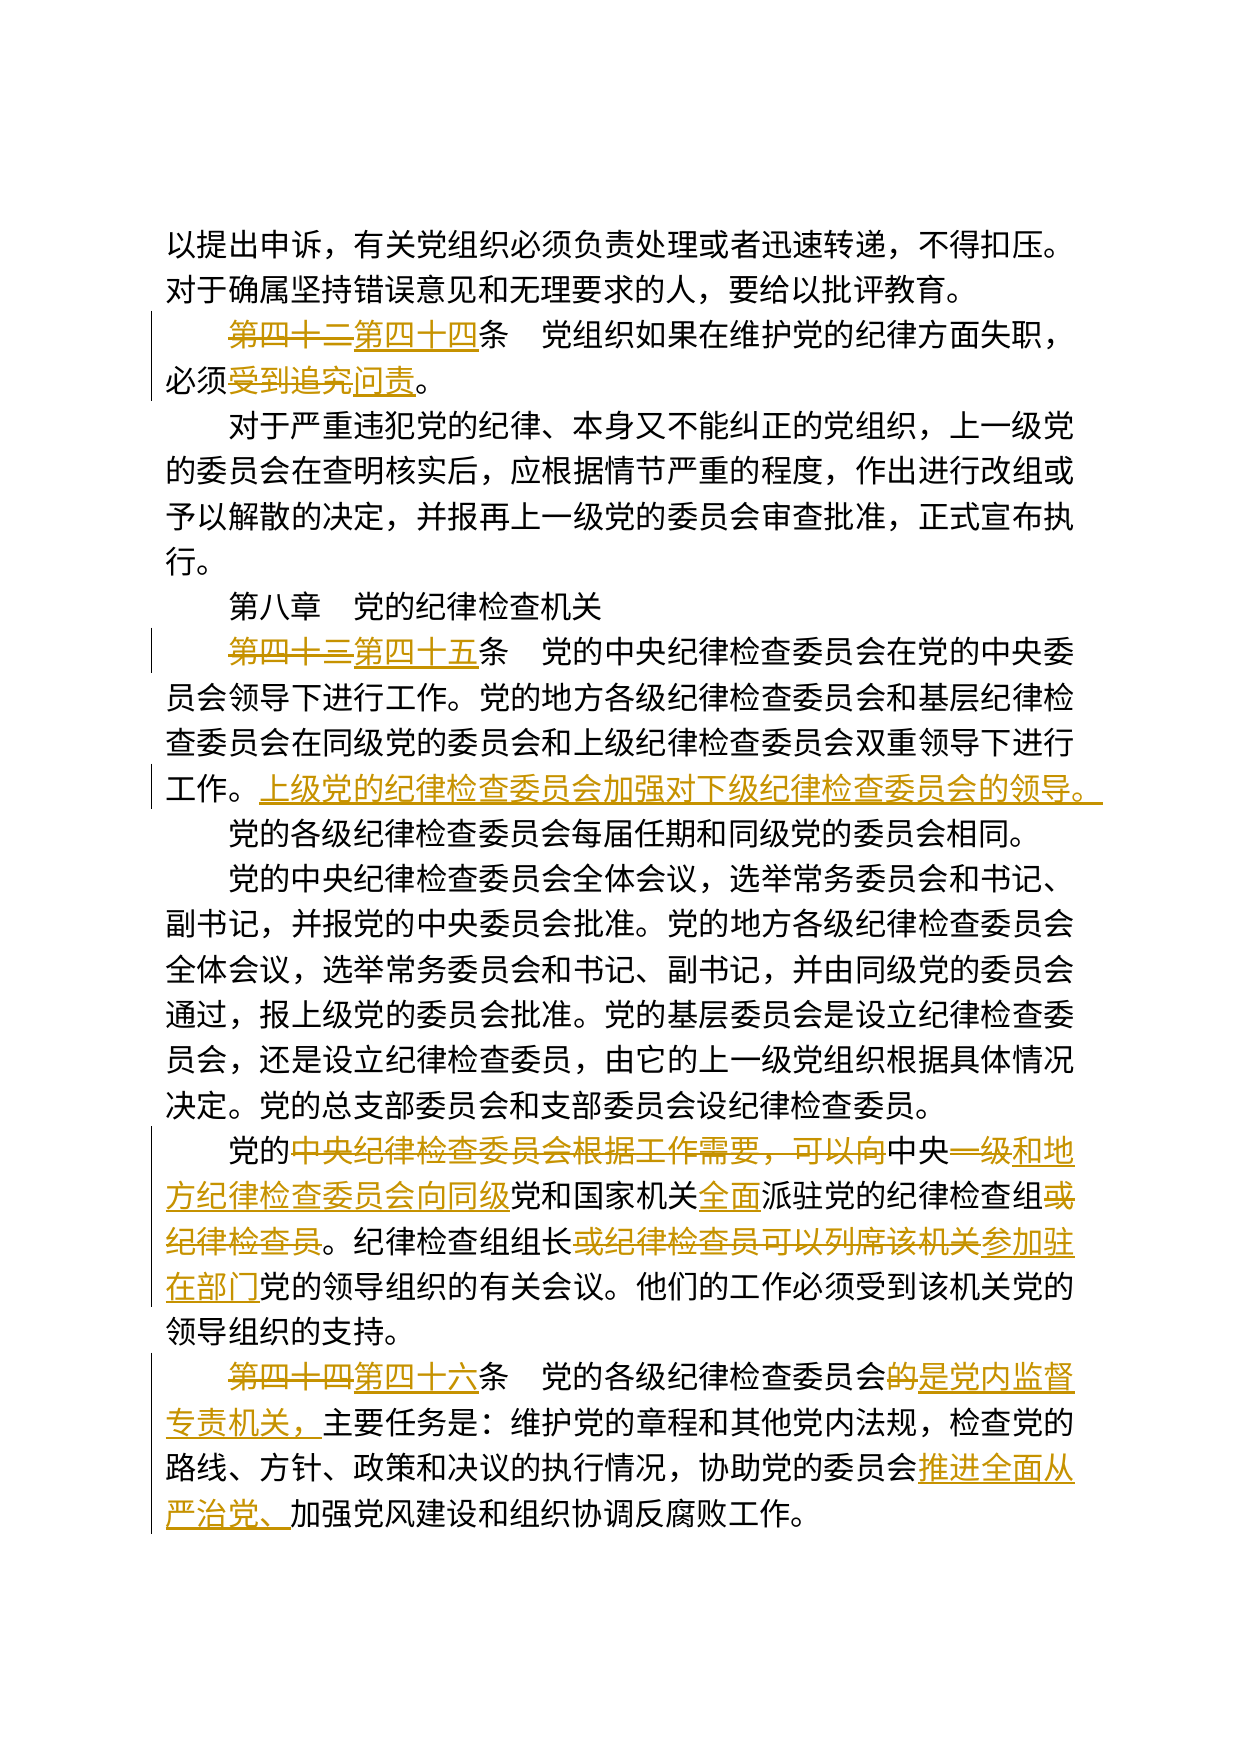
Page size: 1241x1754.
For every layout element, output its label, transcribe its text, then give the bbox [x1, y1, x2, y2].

text 对于严重违犯党的纪律、本身又不能纠正的党组织，上一级党的委员会在查明核实后，应根据情节严重的程度，作出进行改组或予以解散的决定，并报再上一级党的委员会审查批准，正式宣布执行。 [165, 401, 1075, 582]
text 条 党组织如果在维护党的纪律方面失职，必须。 [165, 311, 1075, 401]
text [165, 220, 1075, 311]
text 党的中央纪律检查委员会全体会议，选举常务委员会和书记、副书记，并报党的中央委员会批准。党的地方各级纪律检查委员会全体会议，选举常务委员会和书记、副书记，并由同级党的委员会通过，报上级党的委员会批准。党的基层委员会是设立纪律检查委员会，还是设立纪律检查委员，由它的上一级党组织根据具体情况决定。党的总支部委员会和支部委员会设纪律检查委员。 [165, 854, 1075, 1126]
text 条 党的各级纪律检查委员会主要任务是：维护党的章程和其他党内法规，检查党的路线、方针、政策和决议的执行情况，协助党的委员会加强党风建设和组织协调反腐败工作。 [165, 1353, 1075, 1534]
subtitle 第八章 党的纪律检查机关 [165, 582, 1075, 628]
text 党的各级纪律检查委员会每届任期和同级党的委员会相同。 [165, 809, 1075, 854]
text 条 党的中央纪律检查委员会在党的中央委员会领导下进行工作。党的地方各级纪律检查委员会和基层纪律检查委员会在同级党的委员会和上级纪律检查委员会双重领导下进行工作。 [165, 628, 1075, 809]
text 党的中央党和国家机关派驻党的纪律检查组。纪律检查组组长党的领导组织的有关会议。他们的工作必须受到该机关党的领导组织的支持。 [165, 1126, 1075, 1353]
